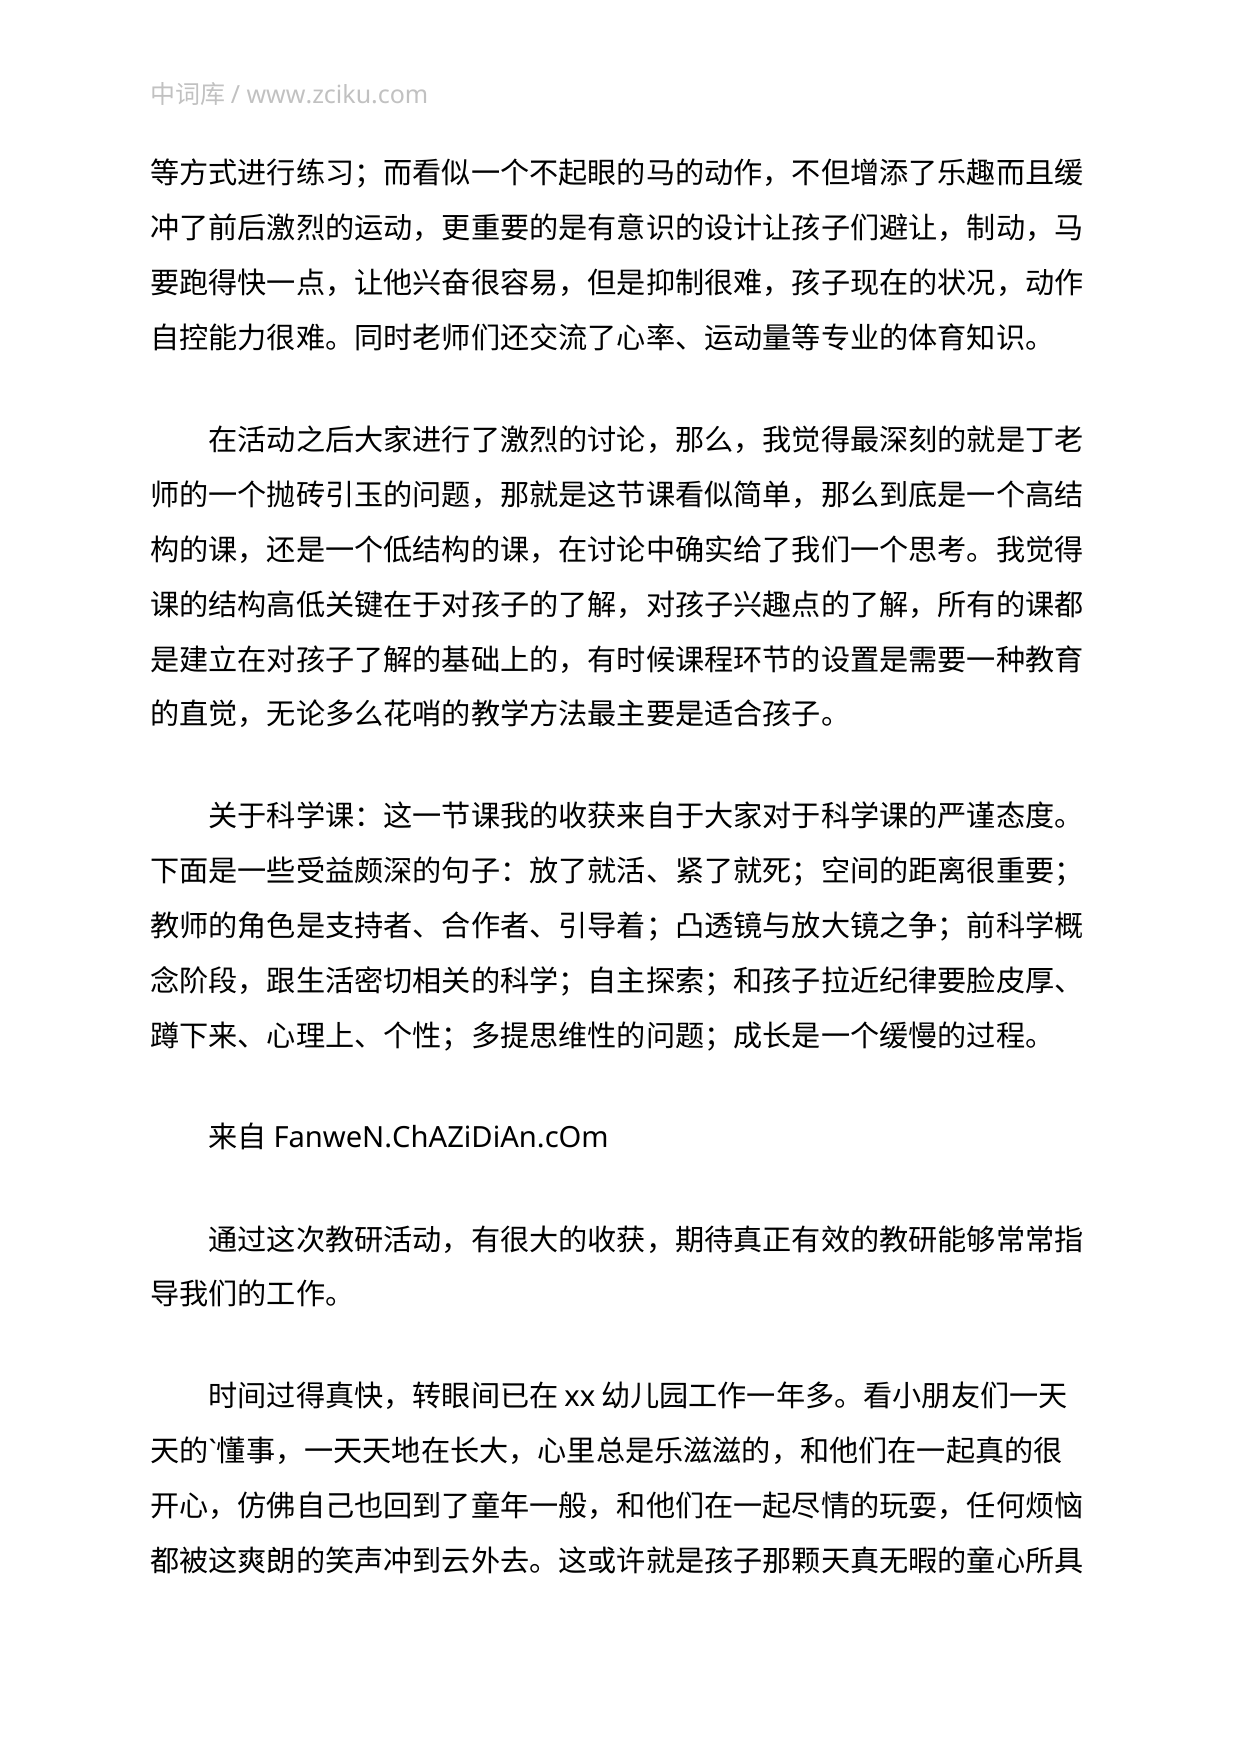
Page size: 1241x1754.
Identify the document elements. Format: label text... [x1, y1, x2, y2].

text 在活动之后大家进行了激烈的讨论，那么，我觉得最深刻的就是丁老师的一个抛砖引玉的问题，那就是这节课看似简单，那么到底是一个高结构的课，还是一个低结构的课，在讨论中确实给了我们一个思考。我觉得课的结构高低关键在于对孩子的了解，对孩子兴趣点的了解，所有的课都是建立在对孩子了解的基础上的，有时候课程环节的设置是需要一种教育的直觉，无论多么花哨的教学方法最主要是适合孩子。 [150, 416, 1090, 733]
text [150, 1373, 1090, 1580]
text 通过这次教研活动，有很大的收获，期待真正有效的教研能够常常指导我们的工作。 [150, 1216, 1090, 1313]
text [150, 150, 1090, 357]
text 关于科学课：这一节课我的收获来自于大家对于科学课的严谨态度。下面是一些受益颇深的句子：放了就活、紧了就死；空间的距离很重要；教师的角色是支持者、合作者、引导着；凸透镜与放大镜之争；前科学概念阶段，跟生活密切相关的科学；自主探索；和孩子拉近纪律要脸皮厚、蹲下来、心理上、个性；多提思维性的问题；成长是一个缓慢的过程。 [150, 793, 1090, 1054]
text 来自 FanweN.ChAZiDiAn.cOm [150, 1114, 1090, 1156]
